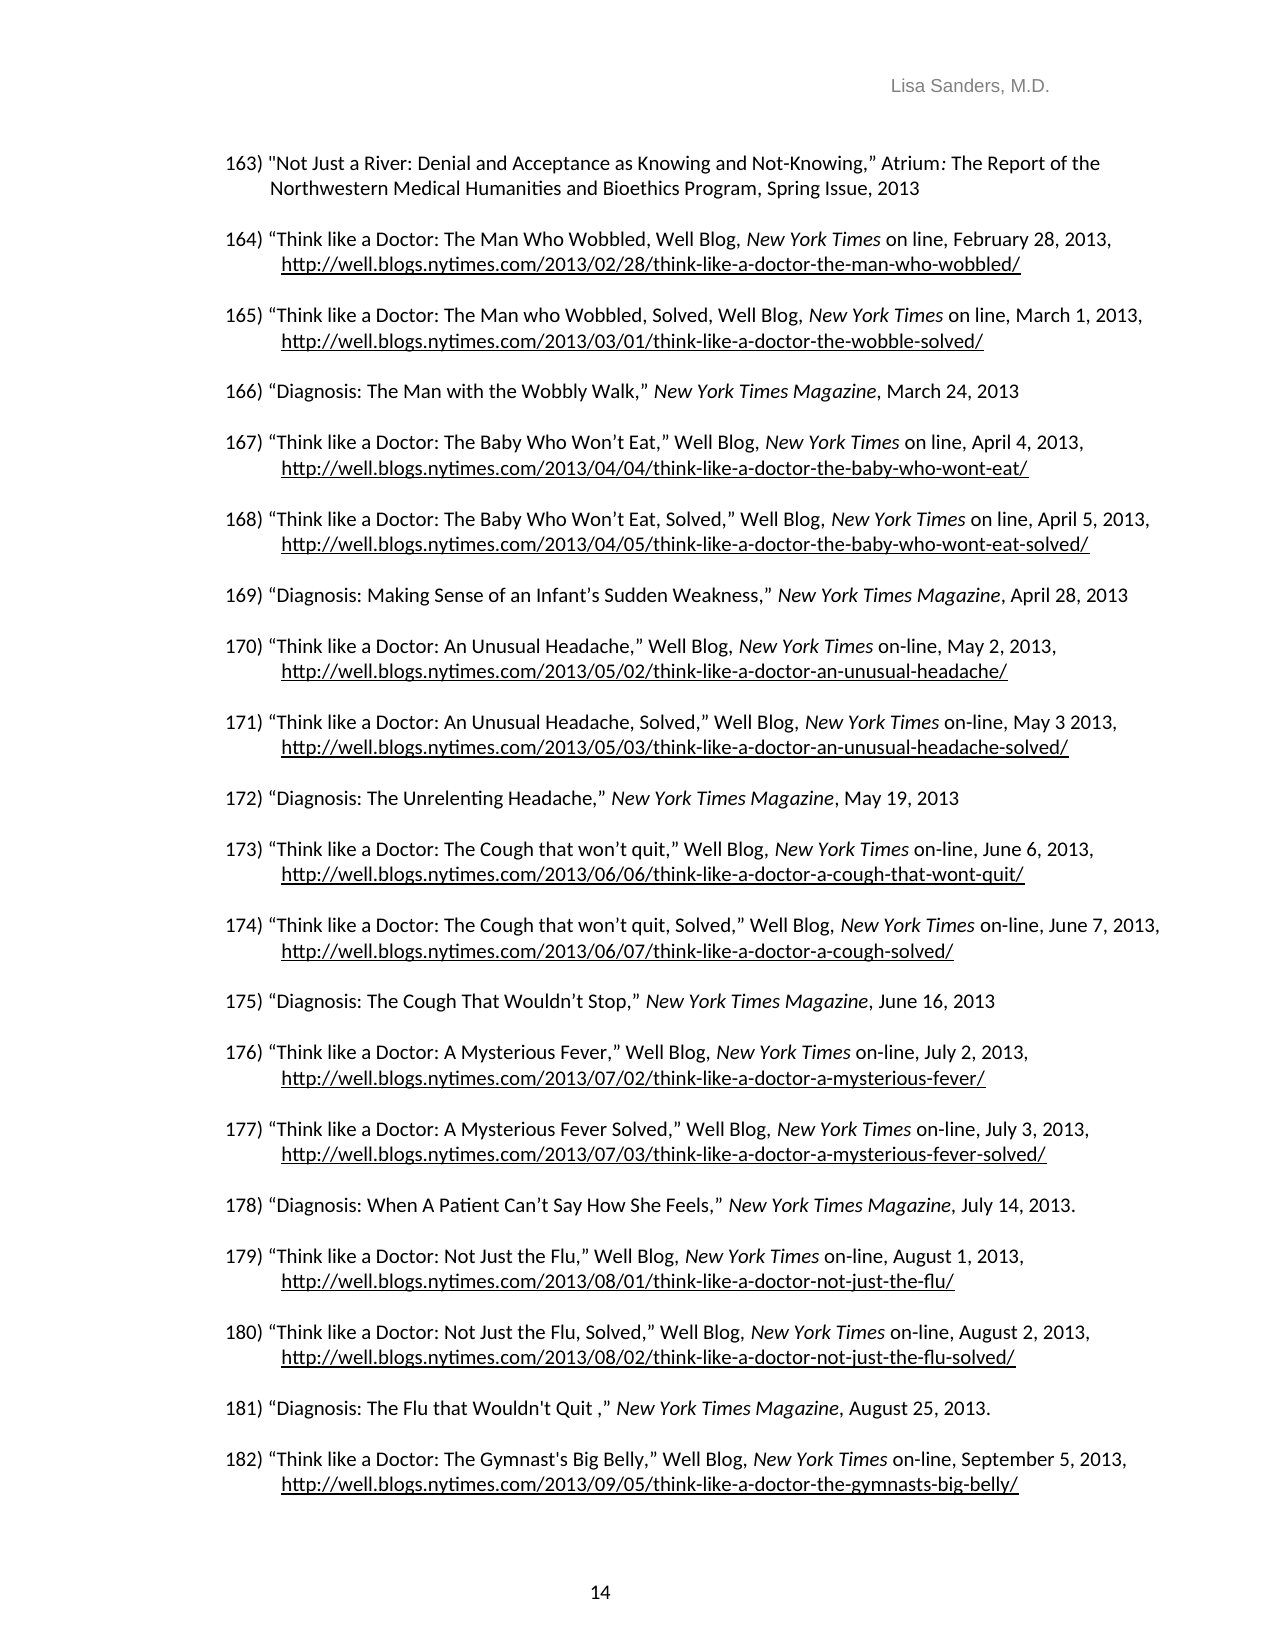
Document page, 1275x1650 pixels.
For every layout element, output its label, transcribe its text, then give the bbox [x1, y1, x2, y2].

list 178) “Diagnosis: When A Patient Can’t Say How She Feels,” New York Times Magazine, July 14, 2013. [225, 1192, 1170, 1217]
list 165) “Think like a Doctor: The Man who Wobbled, Solved, Well Blog, New York Times on line, March 1, 2013, http://well.blogs.nytimes.com/2013/03/01/think-like-a-doctor-the-wobble-solved/ [225, 302, 1170, 353]
list 171) “Think like a Doctor: An Unusual Headache, Solved,” Well Blog, New York Times on-line, May 3 2013, http://well.blogs.nytimes.com/2013/05/03/think-like-a-doctor-an-unusual-headache-solved/ [225, 709, 1170, 760]
list 176) “Think like a Doctor: A Mysterious Fever,” Well Blog, New York Times on-line, July 2, 2013, http://well.blogs.nytimes.com/2013/07/02/think-like-a-doctor-a-mysterious-fever/ [225, 1039, 1170, 1090]
list 174) “Think like a Doctor: The Cough that won’t quit, Solved,” Well Blog, New York Times on-line, June 7, 2013, http://well.blogs.nytimes.com/2013/06/07/think-like-a-doctor-a-cough-solved/ [225, 912, 1170, 963]
list 167) “Think like a Doctor: The Baby Who Won’t Eat,” Well Blog, New York Times on line, April 4, 2013, http://well.blogs.nytimes.com/2013/04/04/think-like-a-doctor-the-baby-who-wont-eat/ [225, 429, 1170, 480]
list 180) “Think like a Doctor: Not Just the Flu, Solved,” Well Blog, New York Times on-line, August 2, 2013, http://well.blogs.nytimes.com/2013/08/02/think-like-a-doctor-not-just-the-flu-solved/ [225, 1319, 1170, 1370]
list 181) “Diagnosis: The Flu that Wouldn't Quit ,” New York Times Magazine, August 25, 2013. [225, 1395, 1170, 1421]
list 182) “Think like a Doctor: The Gymnast's Big Belly,” Well Blog, New York Times on-line, September 5, 2013, http://well.blogs.nytimes.com/2013/09/05/think-like-a-doctor-the-gymnasts-big-belly/ [225, 1446, 1170, 1497]
list 164) “Think like a Doctor: The Man Who Wobbled, Well Blog, New York Times on line, February 28, 2013, http://well.blogs.nytimes.com/2013/02/28/think-like-a-doctor-the-man-who-wobbled/ [225, 226, 1170, 277]
list 163) "Not Just a River: Denial and Acceptance as Knowing and Not-Knowing,” Atrium: The Report of the Northwestern Medical Humanities and Bioethics Program, Spring Issue, 2013 [225, 150, 1170, 201]
list 170) “Think like a Doctor: An Unusual Headache,” Well Blog, New York Times on-line, May 2, 2013, http://well.blogs.nytimes.com/2013/05/02/think-like-a-doctor-an-unusual-headache/ [225, 633, 1170, 684]
list 172) “Diagnosis: The Unrelenting Headache,” New York Times Magazine, May 19, 2013 [225, 785, 1170, 811]
list 175) “Diagnosis: The Cough That Wouldn’t Stop,” New York Times Magazine, June 16, 2013 [225, 989, 1170, 1014]
list 168) “Think like a Doctor: The Baby Who Won’t Eat, Solved,” Well Blog, New York Times on line, April 5, 2013, http://well.blogs.nytimes.com/2013/04/05/think-like-a-doctor-the-baby-who-wont-eat-solved/ [225, 506, 1170, 557]
list 169) “Diagnosis: Making Sense of an Infant’s Sudden Weakness,” New York Times Magazine, April 28, 2013 [225, 582, 1170, 607]
list 166) “Diagnosis: The Man with the Wobbly Walk,” New York Times Magazine, March 24, 2013 [225, 379, 1170, 404]
list 173) “Think like a Doctor: The Cough that won’t quit,” Well Blog, New York Times on-line, June 6, 2013, http://well.blogs.nytimes.com/2013/06/06/think-like-a-doctor-a-cough-that-wont-quit/ [225, 836, 1170, 887]
list 179) “Think like a Doctor: Not Just the Flu,” Well Blog, New York Times on-line, August 1, 2013, http://well.blogs.nytimes.com/2013/08/01/think-like-a-doctor-not-just-the-flu/ [225, 1243, 1170, 1294]
list 177) “Think like a Doctor: A Mysterious Fever Solved,” Well Blog, New York Times on-line, July 3, 2013, http://well.blogs.nytimes.com/2013/07/03/think-like-a-doctor-a-mysterious-fever-solved/ [225, 1116, 1170, 1167]
